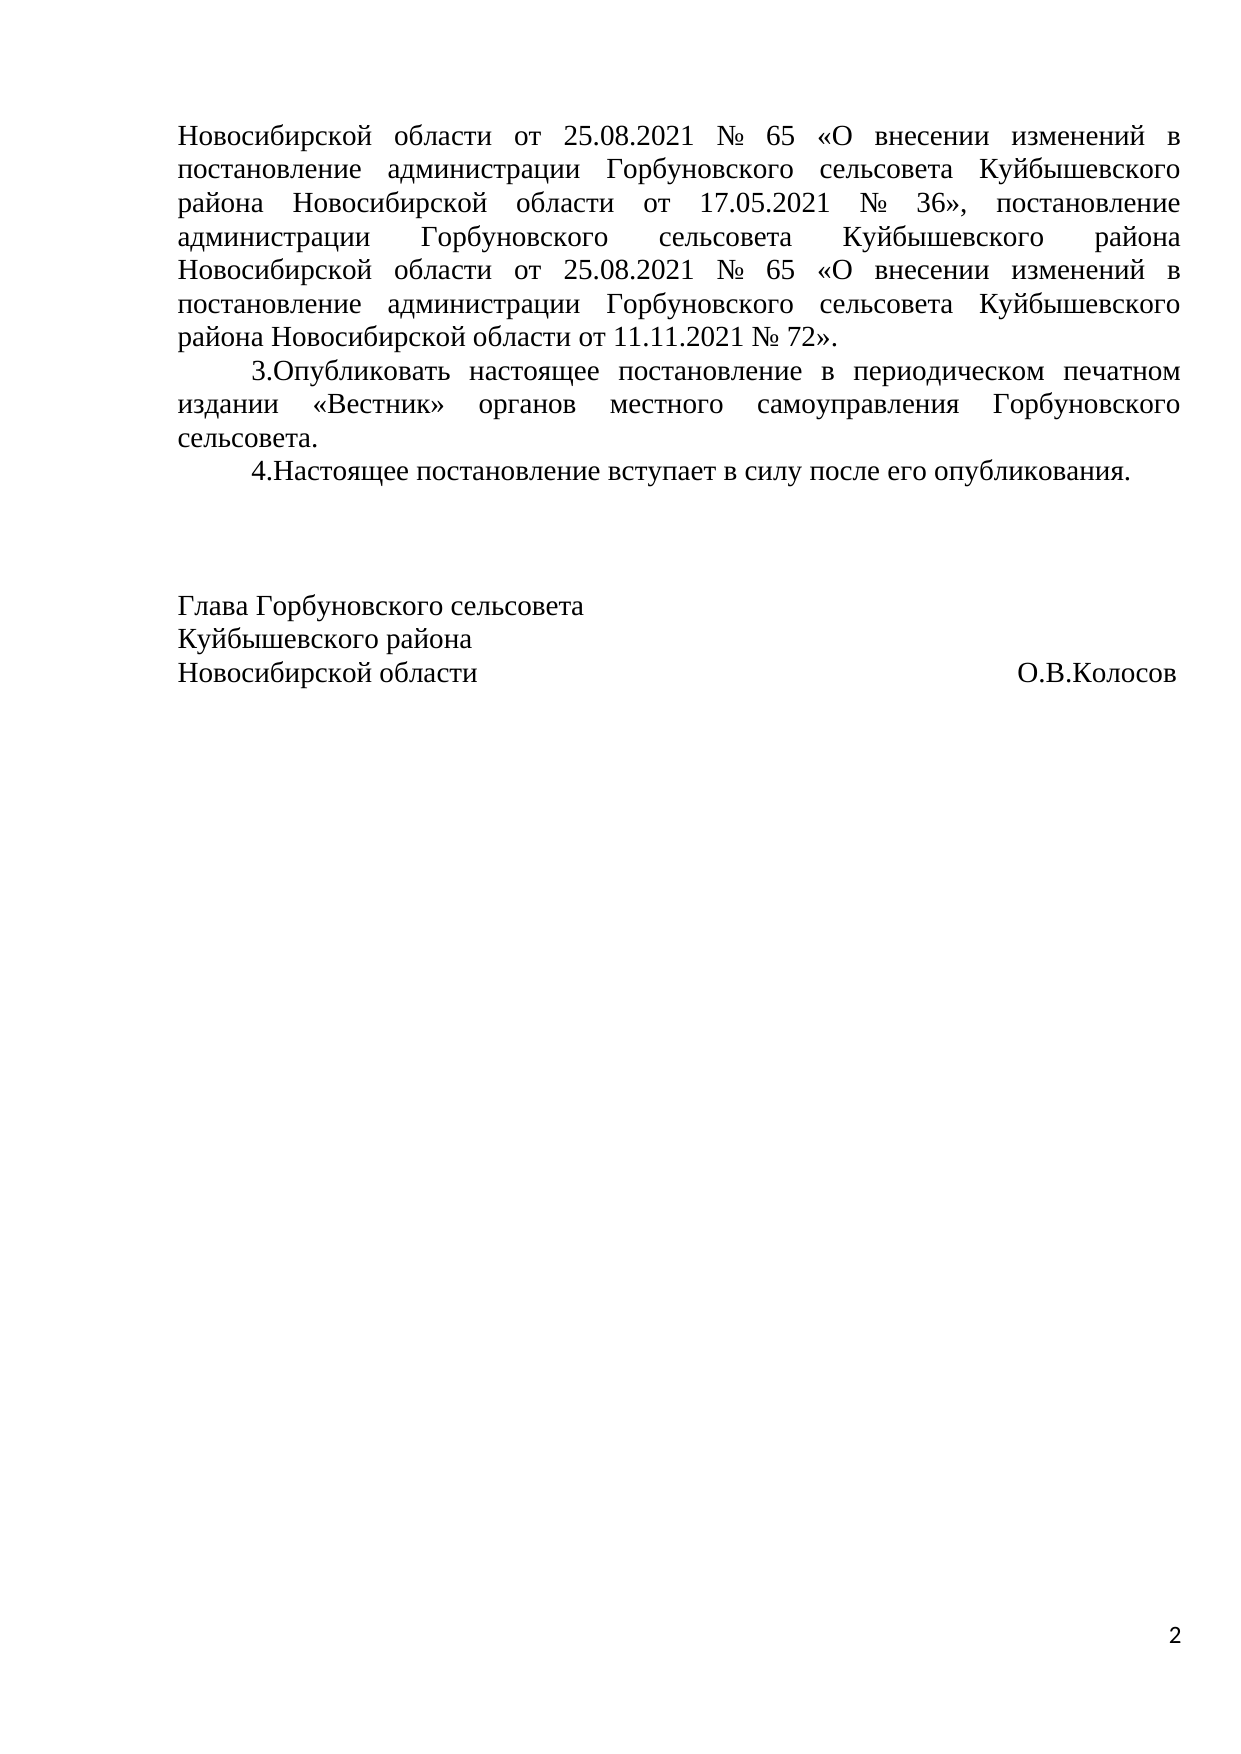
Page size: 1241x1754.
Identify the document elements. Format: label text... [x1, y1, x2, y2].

text Куйбышевского района [177, 621, 1181, 655]
text Глава Горбуновского сельсовета [177, 588, 1181, 621]
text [177, 118, 1181, 353]
text Новосибирской области О.В.Колосов [177, 655, 1181, 688]
text 4.Настоящее постановление вступает в силу после его опубликования. [177, 453, 1181, 487]
text 3.Опубликовать настоящее постановление в периодическом печатном издании «Вестник» органов местного самоуправления Горбуновского сельсовета. [177, 353, 1181, 453]
